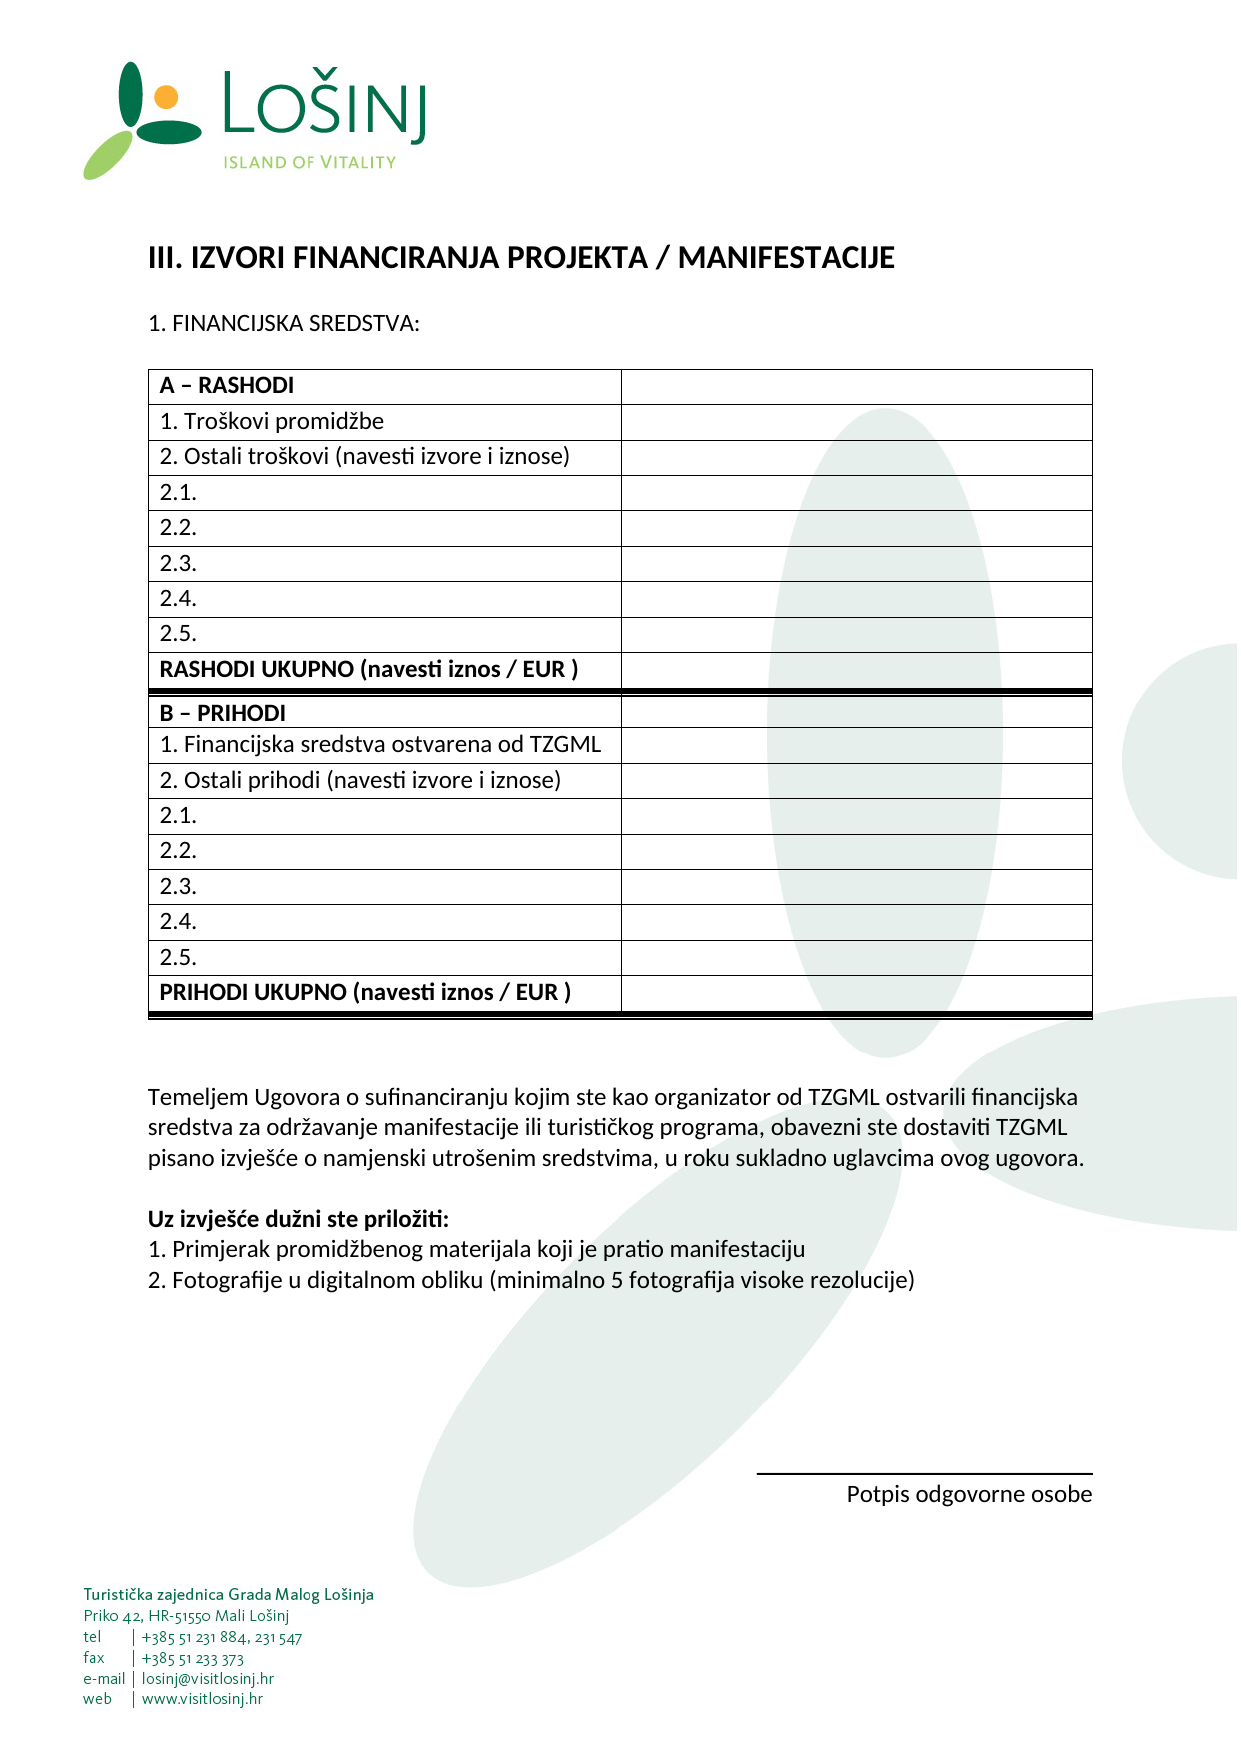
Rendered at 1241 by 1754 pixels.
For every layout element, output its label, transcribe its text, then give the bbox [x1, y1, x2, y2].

table_cell [622, 618, 1092, 652]
text ___________________________ [148, 1447, 1093, 1478]
text Potpis odgovorne osobe [148, 1478, 1093, 1508]
table_cell 2.4. [149, 905, 621, 940]
text 2. Fotografije u digitalnom obliku (minimalno 5 fotografija visoke rezolucije) [148, 1264, 1093, 1295]
table_cell 2. Ostali prihodi (navesti izvore i iznose) [149, 764, 621, 798]
table_header A – RASHODI [149, 370, 621, 404]
picture [1, 3, 1237, 1752]
table_cell 2.5. [149, 941, 621, 975]
text 1. Primjerak promidžbenog materijala koji je pratio manifestaciju [148, 1234, 1093, 1264]
text Uz izvješće dužni ste priložiti: [148, 1203, 1093, 1234]
table_cell [622, 870, 1092, 904]
table_cell [622, 835, 1092, 869]
table_cell [622, 476, 1092, 510]
table_cell 2.1. [149, 799, 621, 833]
text 1. FINANCIJSKA SREDSTVA: [148, 308, 1093, 338]
table_cell 1. Troškovi promidžbe [149, 405, 621, 439]
text III. IZVORI FINANCIRANJA PROJEKTA / MANIFESTACIJE [148, 236, 1093, 277]
table_cell [622, 653, 1092, 687]
table_cell [622, 941, 1092, 975]
table_cell [622, 799, 1092, 833]
text Temeljem Ugovora o sufinanciranju kojim ste kao organizator od TZGML ostvarili financijska sredstva za održavanje manifestacije ili turističkog programa, obavezni ste dostaviti TZGML pisano izvješće o namjenski utrošenim sredstvima, u roku sukladno uglavcima ovog ugovora. [148, 1081, 1093, 1173]
table_cell [622, 511, 1092, 546]
table_cell B – PRIHODI [149, 697, 621, 727]
table_cell [622, 697, 1092, 727]
table_cell [622, 764, 1092, 798]
table_cell [622, 405, 1092, 439]
table_cell [622, 905, 1092, 940]
table_cell [622, 728, 1092, 763]
table_header [622, 370, 1092, 404]
table_cell 2.2. [149, 835, 621, 869]
table_cell 2.3. [149, 870, 621, 904]
table_cell [622, 582, 1092, 617]
table_cell 2. Ostali troškovi (navesti izvore i iznose) [149, 441, 621, 475]
table_cell 2.4. [149, 582, 621, 617]
table_cell 2.2. [149, 511, 621, 546]
table_cell 1. Financijska sredstva ostvarena od TZGML [149, 728, 621, 763]
table_cell [622, 441, 1092, 475]
table_cell [622, 976, 1092, 1011]
table_cell [622, 547, 1092, 581]
table_cell 2.3. [149, 547, 621, 581]
table_cell PRIHODI UKUPNO (navesti iznos / EUR ) [149, 976, 621, 1011]
table_cell RASHODI UKUPNO (navesti iznos / EUR ) [149, 653, 621, 687]
table_cell 2.5. [149, 618, 621, 652]
table_cell 2.1. [149, 476, 621, 510]
